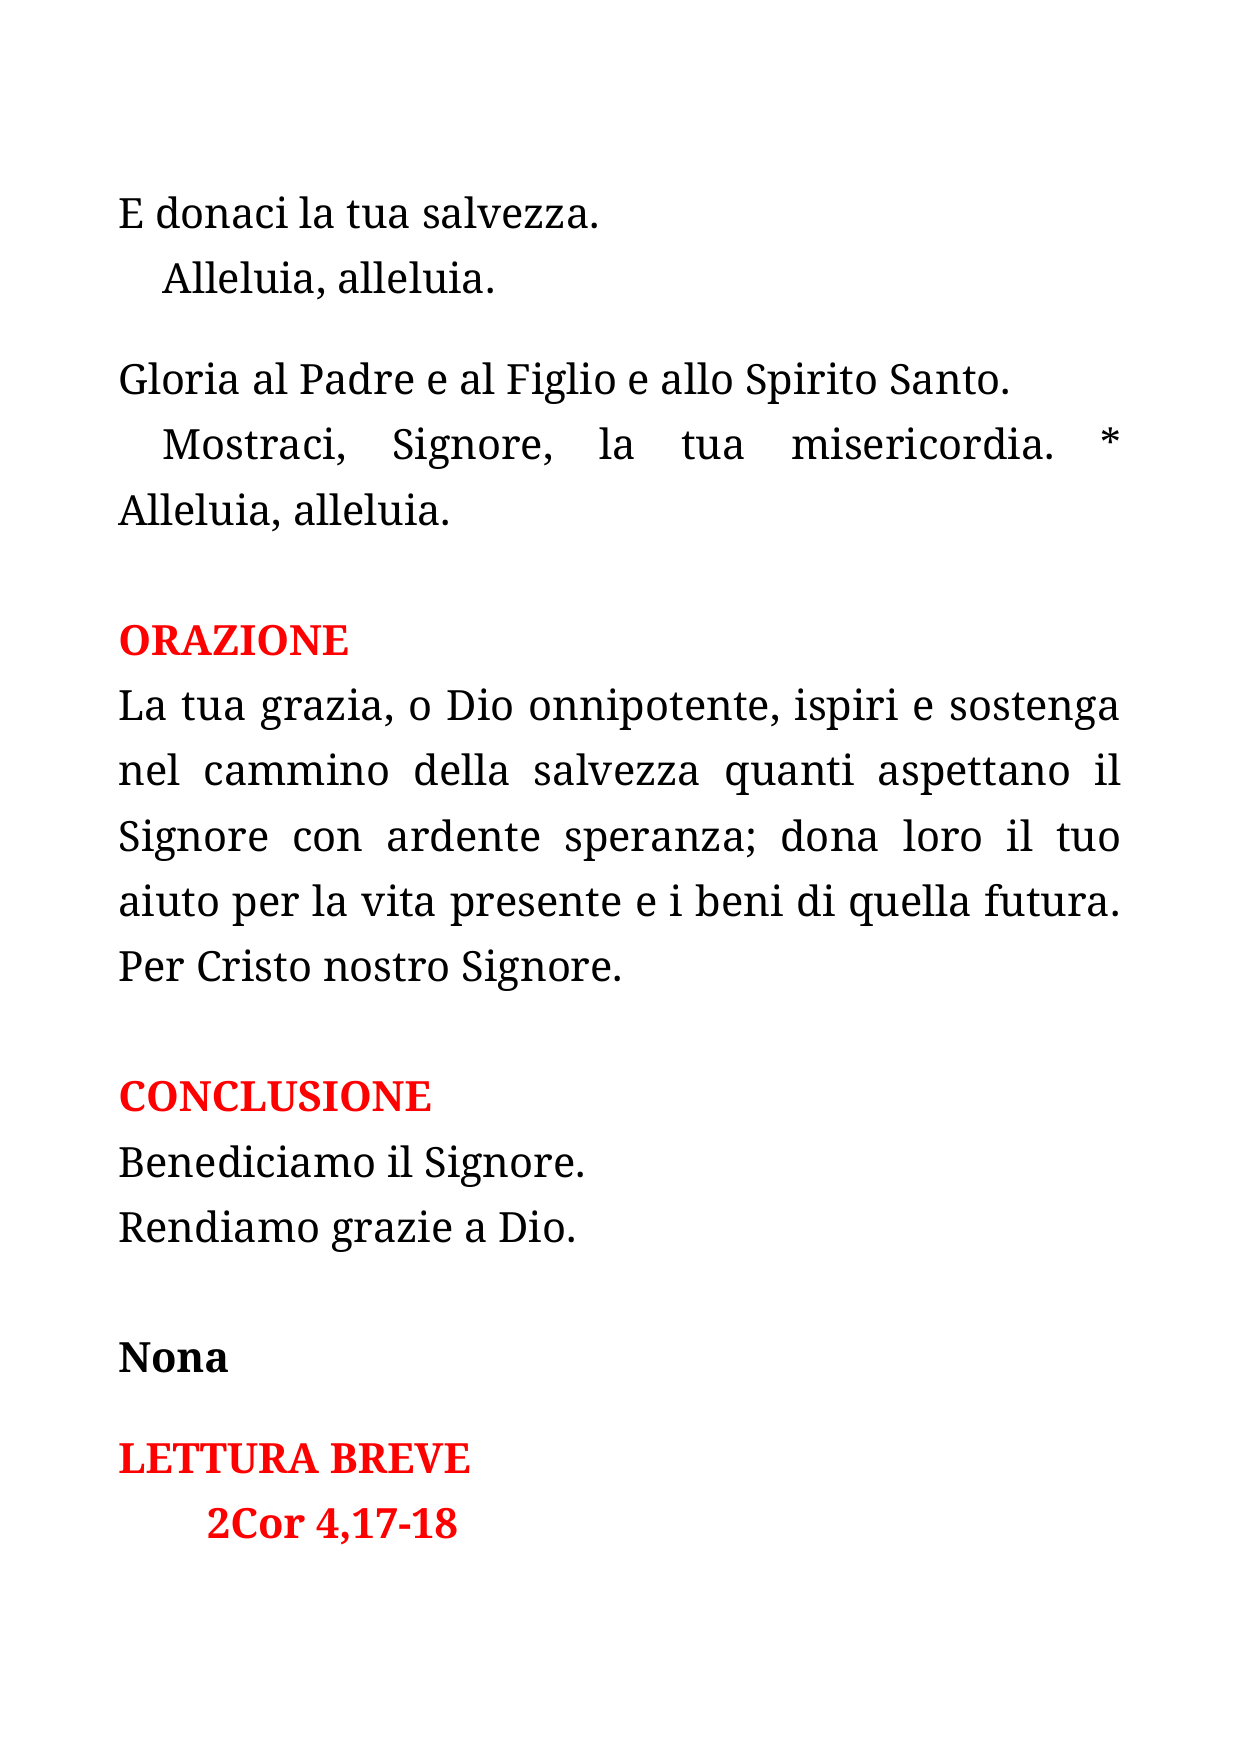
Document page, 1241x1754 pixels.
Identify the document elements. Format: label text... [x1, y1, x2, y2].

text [118, 415, 1122, 537]
text La tua grazia, o Dio onnipotente, ispiri e sostenga nel cammino della salvezza quanti aspettano il Signore con ardente speranza; dona loro il tuo aiuto per la vita presente e i beni di quella futura. Per Cristo nostro Signore. [118, 676, 1122, 993]
text Benediciamo il Signore. [118, 1132, 1122, 1189]
text CONCLUSIONE [118, 1067, 1122, 1124]
text Nona [118, 1328, 1122, 1385]
text Alleluia, alleluia. [118, 249, 1122, 306]
text Gloria al Padre e al Figlio e allo Spirito Santo. [118, 350, 1122, 407]
text ORAZIONE [118, 611, 1122, 667]
text E donaci la tua salvezza. [118, 183, 1122, 240]
text Rendiamo grazie a Dio. [118, 1198, 1122, 1254]
text LETTURA BREVE 2Cor 4,17-18 [118, 1429, 1122, 1551]
